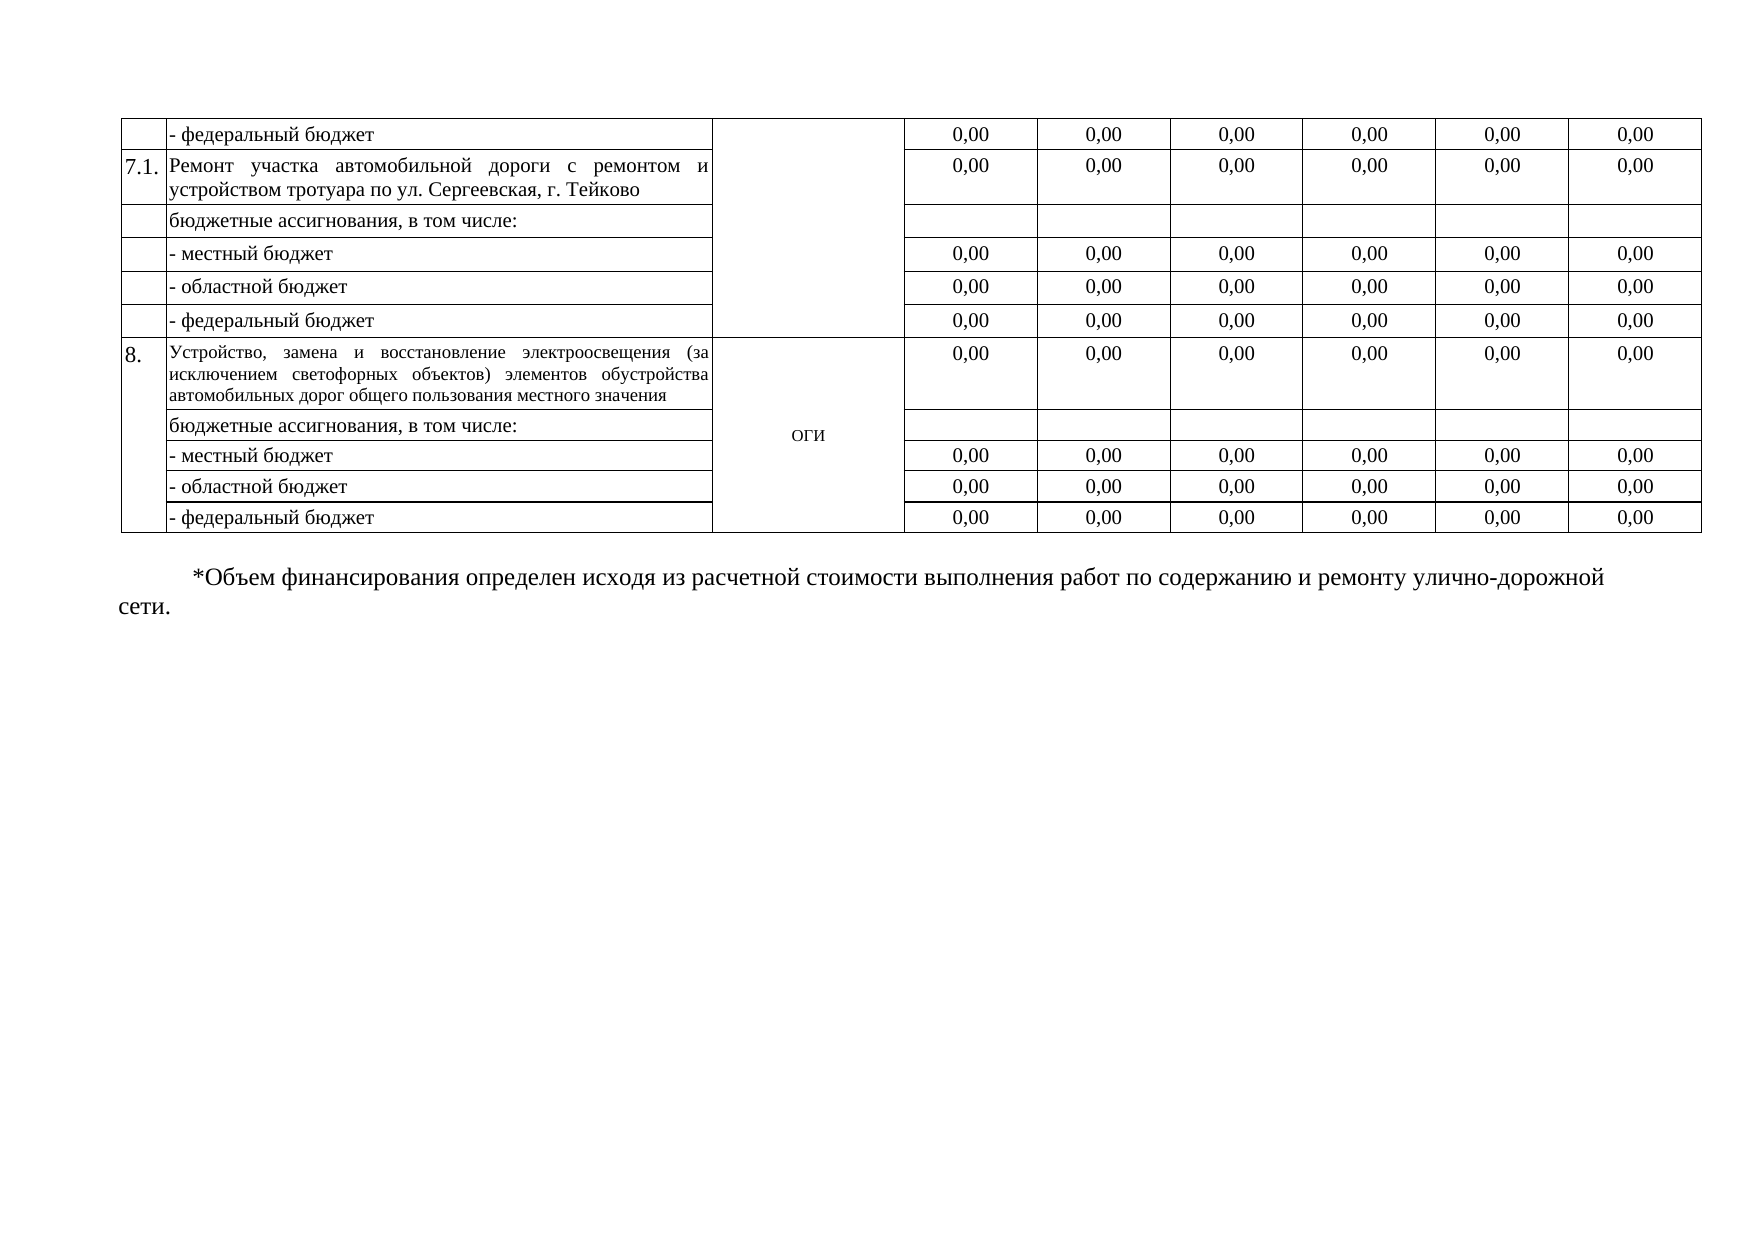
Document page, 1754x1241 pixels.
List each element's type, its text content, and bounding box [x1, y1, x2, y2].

table_cell - федеральный бюджет [167, 305, 712, 337]
table_cell 0,00 [1436, 238, 1568, 271]
table_cell - местный бюджет [167, 238, 712, 271]
table_cell [1436, 205, 1568, 237]
table_cell 0,00 [1038, 119, 1170, 149]
table_cell 0,00 [1569, 441, 1701, 470]
table_cell бюджетные ассигнования, в том числе: [167, 410, 712, 439]
table_cell 0,00 [1436, 471, 1568, 501]
table_cell 0,00 [905, 272, 1037, 304]
table_cell 0,00 [1569, 305, 1701, 337]
table_cell 0,00 [1436, 305, 1568, 337]
table_cell [1038, 410, 1170, 439]
table_cell 0,00 [1436, 272, 1568, 304]
table_cell 0,00 [1171, 238, 1302, 271]
table_cell 0,00 [1038, 441, 1170, 470]
table_cell бюджетные ассигнования, в том числе: [167, 205, 712, 237]
table_cell - местный бюджет [167, 441, 712, 470]
table_cell 0,00 [1303, 238, 1435, 271]
table_cell 0,00 [1038, 305, 1170, 337]
table_cell 0,00 [905, 471, 1037, 501]
table_cell 0,00 [1436, 150, 1568, 204]
table_cell 0,00 [1303, 150, 1435, 204]
table_cell [1171, 410, 1302, 439]
table_cell [1436, 410, 1568, 439]
table_cell 0,00 [1569, 119, 1701, 149]
table_cell [1171, 205, 1302, 237]
table_cell 0,00 [1038, 338, 1170, 408]
table_cell - областной бюджет [167, 272, 712, 304]
table_cell 0,00 [1303, 471, 1435, 501]
text *Объем финансирования определен исходя из расчетной стоимости выполнения работ по содержанию и ремонту улично-дорожной сети. [118, 562, 1636, 619]
table_cell 0,00 [1303, 305, 1435, 337]
table_cell 0,00 [1171, 272, 1302, 304]
table_cell 0,00 [1038, 503, 1170, 532]
table_cell 0,00 [1436, 119, 1568, 149]
table_cell 0,00 [1569, 272, 1701, 304]
table_cell 0,00 [1436, 503, 1568, 532]
table_cell 0,00 [1569, 238, 1701, 271]
table_cell 0,00 [1171, 119, 1302, 149]
table_cell [1569, 410, 1701, 439]
table_cell - федеральный бюджет [167, 119, 712, 149]
table_cell 0,00 [1171, 441, 1302, 470]
table_cell 0,00 [1436, 441, 1568, 470]
table_cell 0,00 [905, 503, 1037, 532]
table_cell 0,00 [1303, 119, 1435, 149]
table_cell [122, 238, 166, 271]
table_cell 0,00 [1569, 471, 1701, 501]
table_cell 0,00 [1038, 150, 1170, 204]
table_cell 0,00 [1171, 150, 1302, 204]
table_cell 0,00 [905, 305, 1037, 337]
table_cell Ремонт участка автомобильной дороги с ремонтом и устройством тротуара по ул. Сергеевская, г. Тейково [167, 150, 712, 204]
table_cell 0,00 [1569, 338, 1701, 408]
table_cell 0,00 [905, 238, 1037, 271]
table_cell 0,00 [1569, 150, 1701, 204]
table_cell 0,00 [1303, 338, 1435, 408]
table_cell [905, 410, 1037, 439]
table_cell 0,00 [905, 441, 1037, 470]
table_cell [122, 272, 166, 304]
table_cell 0,00 [1171, 305, 1302, 337]
table_cell 0,00 [905, 150, 1037, 204]
table_cell ОГИ [713, 338, 904, 532]
table_cell - областной бюджет [167, 471, 712, 501]
table_cell 0,00 [1303, 272, 1435, 304]
table_cell [122, 205, 166, 237]
table_cell 0,00 [1171, 338, 1302, 408]
table_cell 0,00 [905, 119, 1037, 149]
table_cell 8. [122, 338, 166, 532]
table_cell [1569, 205, 1701, 237]
table_cell 0,00 [1569, 503, 1701, 532]
table_cell 0,00 [1303, 441, 1435, 470]
table_cell [905, 205, 1037, 237]
table_cell 0,00 [1436, 338, 1568, 408]
table_cell [1303, 205, 1435, 237]
table_cell 0,00 [1171, 503, 1302, 532]
table_cell 0,00 [1171, 471, 1302, 501]
table_cell 0,00 [1303, 503, 1435, 532]
table_cell [122, 305, 166, 337]
table_cell 0,00 [1038, 272, 1170, 304]
table_cell [1303, 410, 1435, 439]
table_cell [1038, 205, 1170, 237]
table_cell 0,00 [1038, 238, 1170, 271]
table_cell Устройство, замена и восстановление электроосвещения (за исключением светофорных объектов) элементов обустройства автомобильных дорог общего пользования местного значения [167, 338, 712, 408]
table_cell 0,00 [1038, 471, 1170, 501]
table_cell 7.1. [122, 150, 166, 204]
table_cell - федеральный бюджет [167, 503, 712, 532]
table_cell 0,00 [905, 338, 1037, 408]
